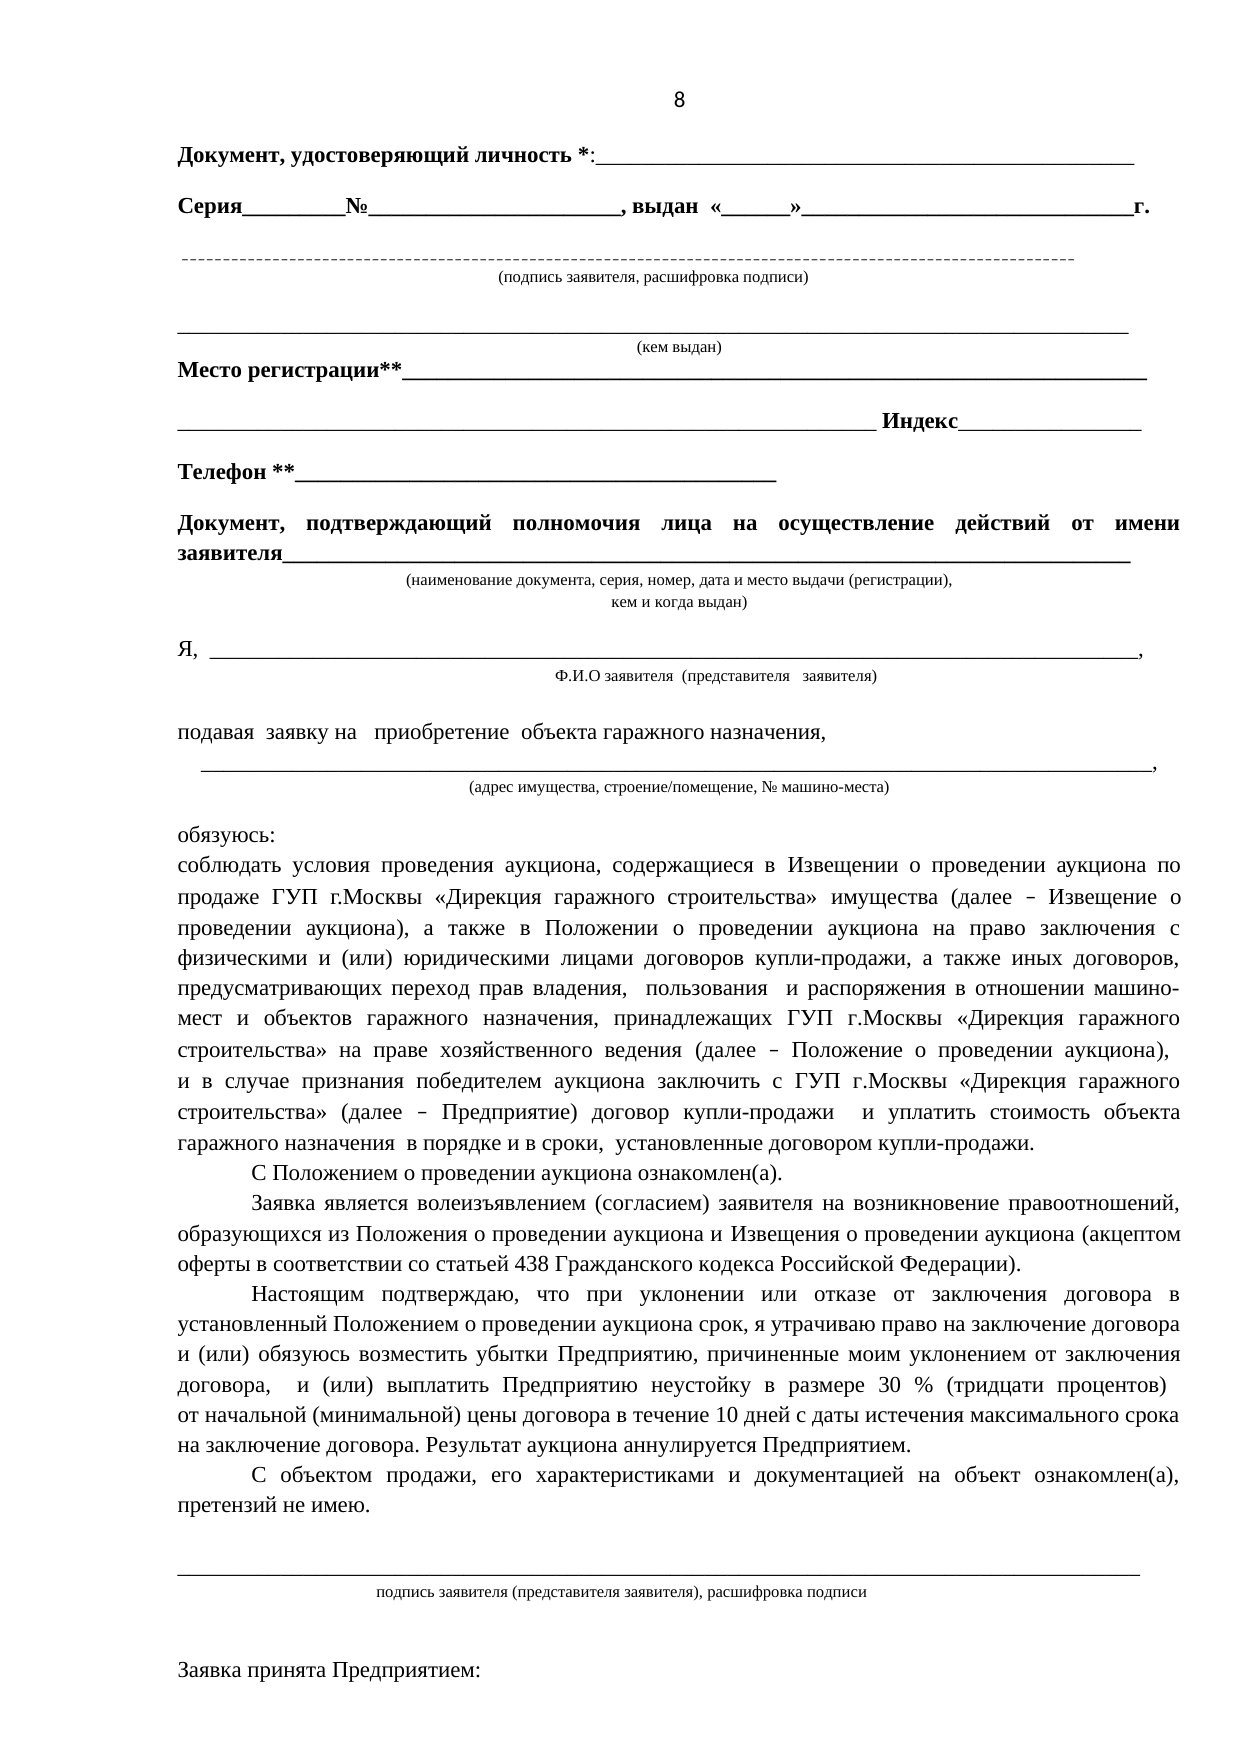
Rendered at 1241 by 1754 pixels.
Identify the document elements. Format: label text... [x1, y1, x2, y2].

text Место регистрации**_________________________________________________________________ [177, 356, 1181, 382]
text (кем выдан) [177, 337, 1181, 356]
text Серия_________№______________________, выдан «______»_____________________________г. [177, 192, 1181, 218]
text Ф.И.О заявителя (представителя заявителя) [177, 666, 1181, 685]
text ___________________________________________________________________________________ [177, 310, 1181, 337]
text соблюдать условия проведения аукциона, содержащиеся в Извещении о проведении аукциона по продаже ГУП г.Москвы «Дирекция гаражного строительства» имущества (далее – Извещение о проведении аукциона), а также в Положении о проведении аукциона на право заключения с физическими и (или) юридическими лицами договоров купли-продажи, а также иных договоров, предусматривающих переход прав владения, пользования и распоряжения в отношении машино-мест и объектов гаражного назначения, принадлежащих ГУП г.Москвы «Дирекция гаражного строительства» на праве хозяйственного ведения (далее – Положение о проведении аукциона), и в случае признания победителем аукциона заключить с ГУП г.Москвы «Дирекция гаражного строительства» (далее – Предприятие) договор купли-продажи и уплатить стоимость объекта гаражного назначения в порядке и в сроки, установленные договором купли-продажи. [177, 851, 1181, 1155]
text _____________________________________________________________ Индекс________________ [177, 407, 1181, 433]
text (наименование документа, серия, номер, дата и место выдачи (регистрации), [177, 569, 1181, 588]
text ____________________________________________________________________________________________________________ [177, 243, 1181, 263]
text Заявка принята Предприятием: [177, 1656, 1181, 1683]
text С объектом продажи, его характеристиками и документацией на объект ознакомлен(а), претензий не имею. [177, 1461, 1181, 1518]
text Заявка является волеизъявлением (согласием) заявителя на возникновение правоотношений, образующихся из Положения о проведении аукциона и Извещения о проведении аукциона (акцептом оферты в соответствии со статьей 438 Гражданского кодекса Российской Федерации). [177, 1189, 1181, 1276]
text Телефон **__________________________________________ [177, 458, 1181, 484]
text подпись заявителя (представителя заявителя), расшифровка подписи [177, 1582, 1181, 1601]
text С Положением о проведении аукциона ознакомлен(а). [177, 1159, 1181, 1186]
text Документ, подтверждающий полномочия лица на осуществление действий от имени заявителя__________________________________________________________________________ [177, 509, 1181, 566]
text Настоящим подтверждаю, что при уклонении или отказе от заключения договора в установленный Положением о проведении аукциона срок, я утрачиваю право на заключение договора и (или) обязуюсь возместить убытки Предприятию, причиненные моим уклонением от заключения договора, и (или) выплатить Предприятию неустойку в размере 30 % (тридцати процентов) от начальной (минимальной) цены договора в течение 10 дней с даты истечения максимального срока на заключение договора. Результат аукциона аннулируется Предприятием. [177, 1280, 1181, 1457]
text подавая заявку на приобретение объекта гаражного назначения, [177, 718, 1181, 744]
text кем и когда выдан) [177, 591, 1181, 611]
text Документ, удостоверяющий личность *:_______________________________________________ [177, 141, 1181, 167]
text ___________________________________________________________________________________, (адрес имущества, строение/помещение, № машино-места) [177, 748, 1181, 796]
text обязуюсь: [177, 821, 1181, 847]
text Я, _________________________________________________________________________________, [177, 635, 1181, 662]
text (подпись заявителя, расшифровка подписи) [177, 266, 1181, 286]
text ____________________________________________________________________________________ [177, 1552, 1181, 1578]
